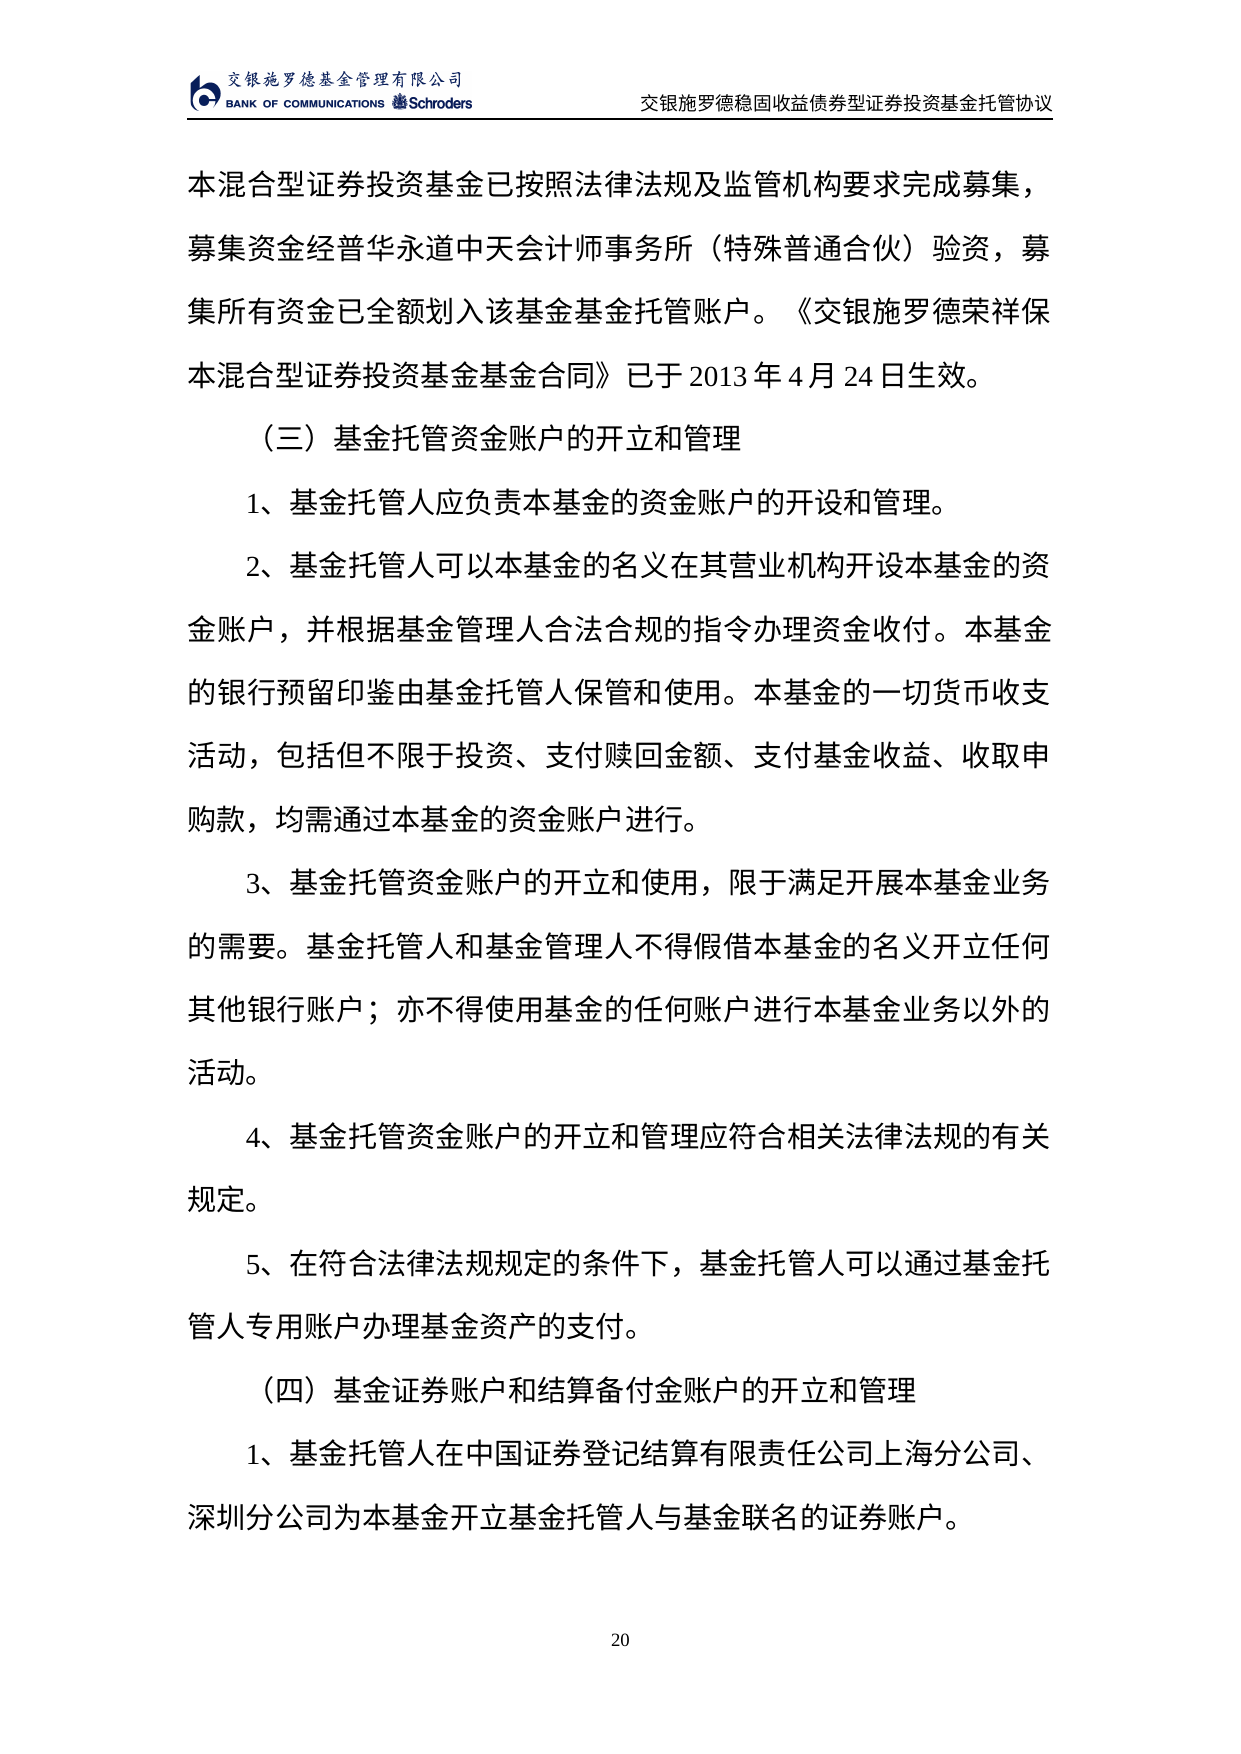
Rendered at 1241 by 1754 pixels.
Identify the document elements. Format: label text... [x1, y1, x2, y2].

text 5、在符合法律法规规定的条件下，基金托管人可以通过基金托管人专用账户办理基金资产的支付。 [187, 1240, 1053, 1346]
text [187, 162, 1053, 394]
text 1、基金托管人应负责本基金的资金账户的开设和管理。 [187, 479, 1053, 521]
text 4、基金托管资金账户的开立和管理应符合相关法律法规的有关规定。 [187, 1113, 1053, 1219]
text 3、基金托管资金账户的开立和使用，限于满足开展本基金业务的需要。基金托管人和基金管理人不得假借本基金的名义开立任何其他银行账户；亦不得使用基金的任何账户进行本基金业务以外的活动。 [187, 860, 1053, 1092]
picture [190, 71, 472, 111]
text （三）基金托管资金账户的开立和管理 [187, 416, 1053, 458]
text （四）基金证券账户和结算备付金账户的开立和管理 [187, 1367, 1053, 1409]
text 2、基金托管人可以本基金的名义在其营业机构开设本基金的资金账户，并根据基金管理人合法合规的指令办理资金收付。本基金的银行预留印鉴由基金托管人保管和使用。本基金的一切货币收支活动，包括但不限于投资、支付赎回金额、支付基金收益、收取申购款，均需通过本基金的资金账户进行。 [187, 543, 1053, 839]
text 1、基金托管人在中国证券登记结算有限责任公司上海分公司、深圳分公司为本基金开立基金托管人与基金联名的证券账户。 [187, 1431, 1053, 1536]
